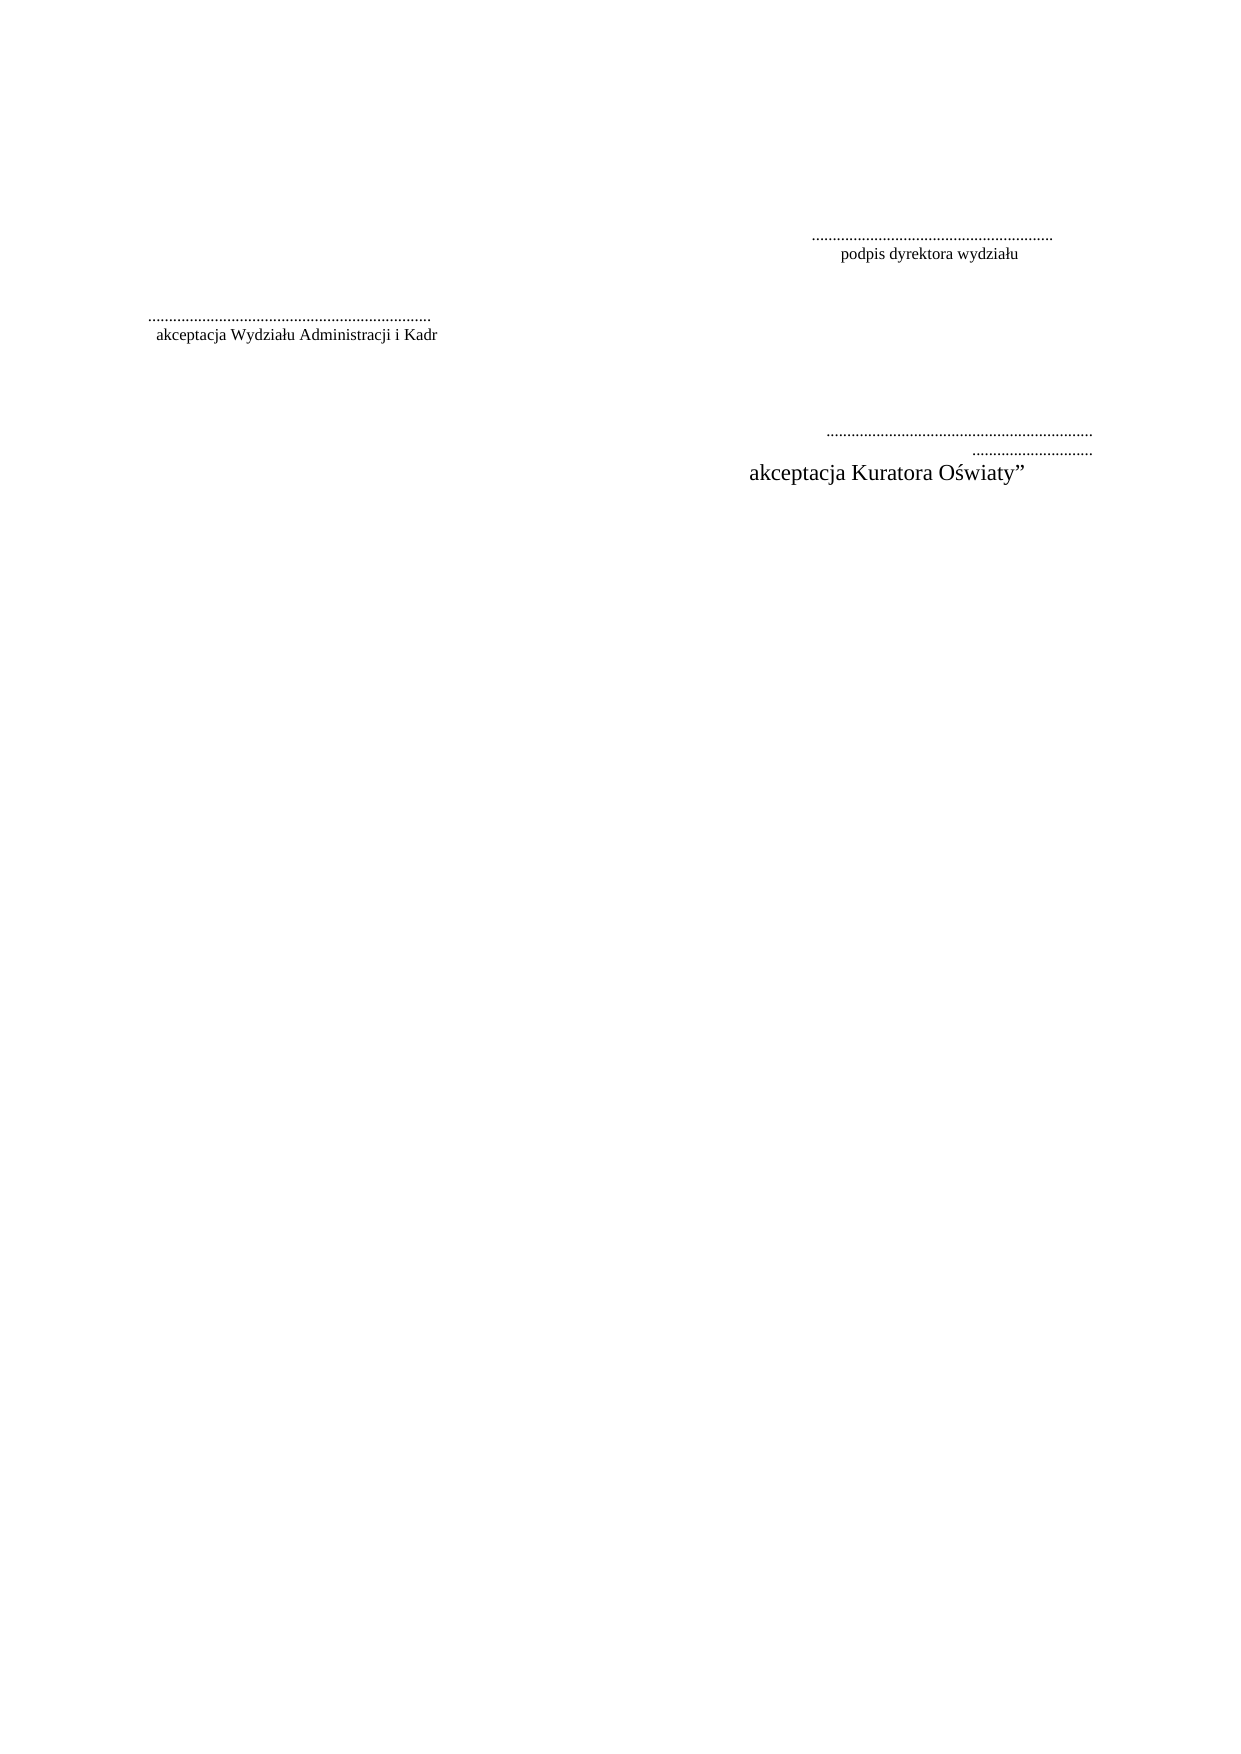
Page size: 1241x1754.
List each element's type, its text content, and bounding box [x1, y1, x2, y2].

text .................................................................... [148, 305, 1093, 324]
text podpis dyrektora wydziału [811, 243, 1093, 263]
text .......................................................... [811, 224, 1093, 243]
text akceptacja Kuratora Oświaty” [664, 459, 1093, 485]
text ............................................................................................. [148, 420, 1093, 459]
text akceptacja Wydziału Administracji i Kadr [148, 324, 1093, 344]
